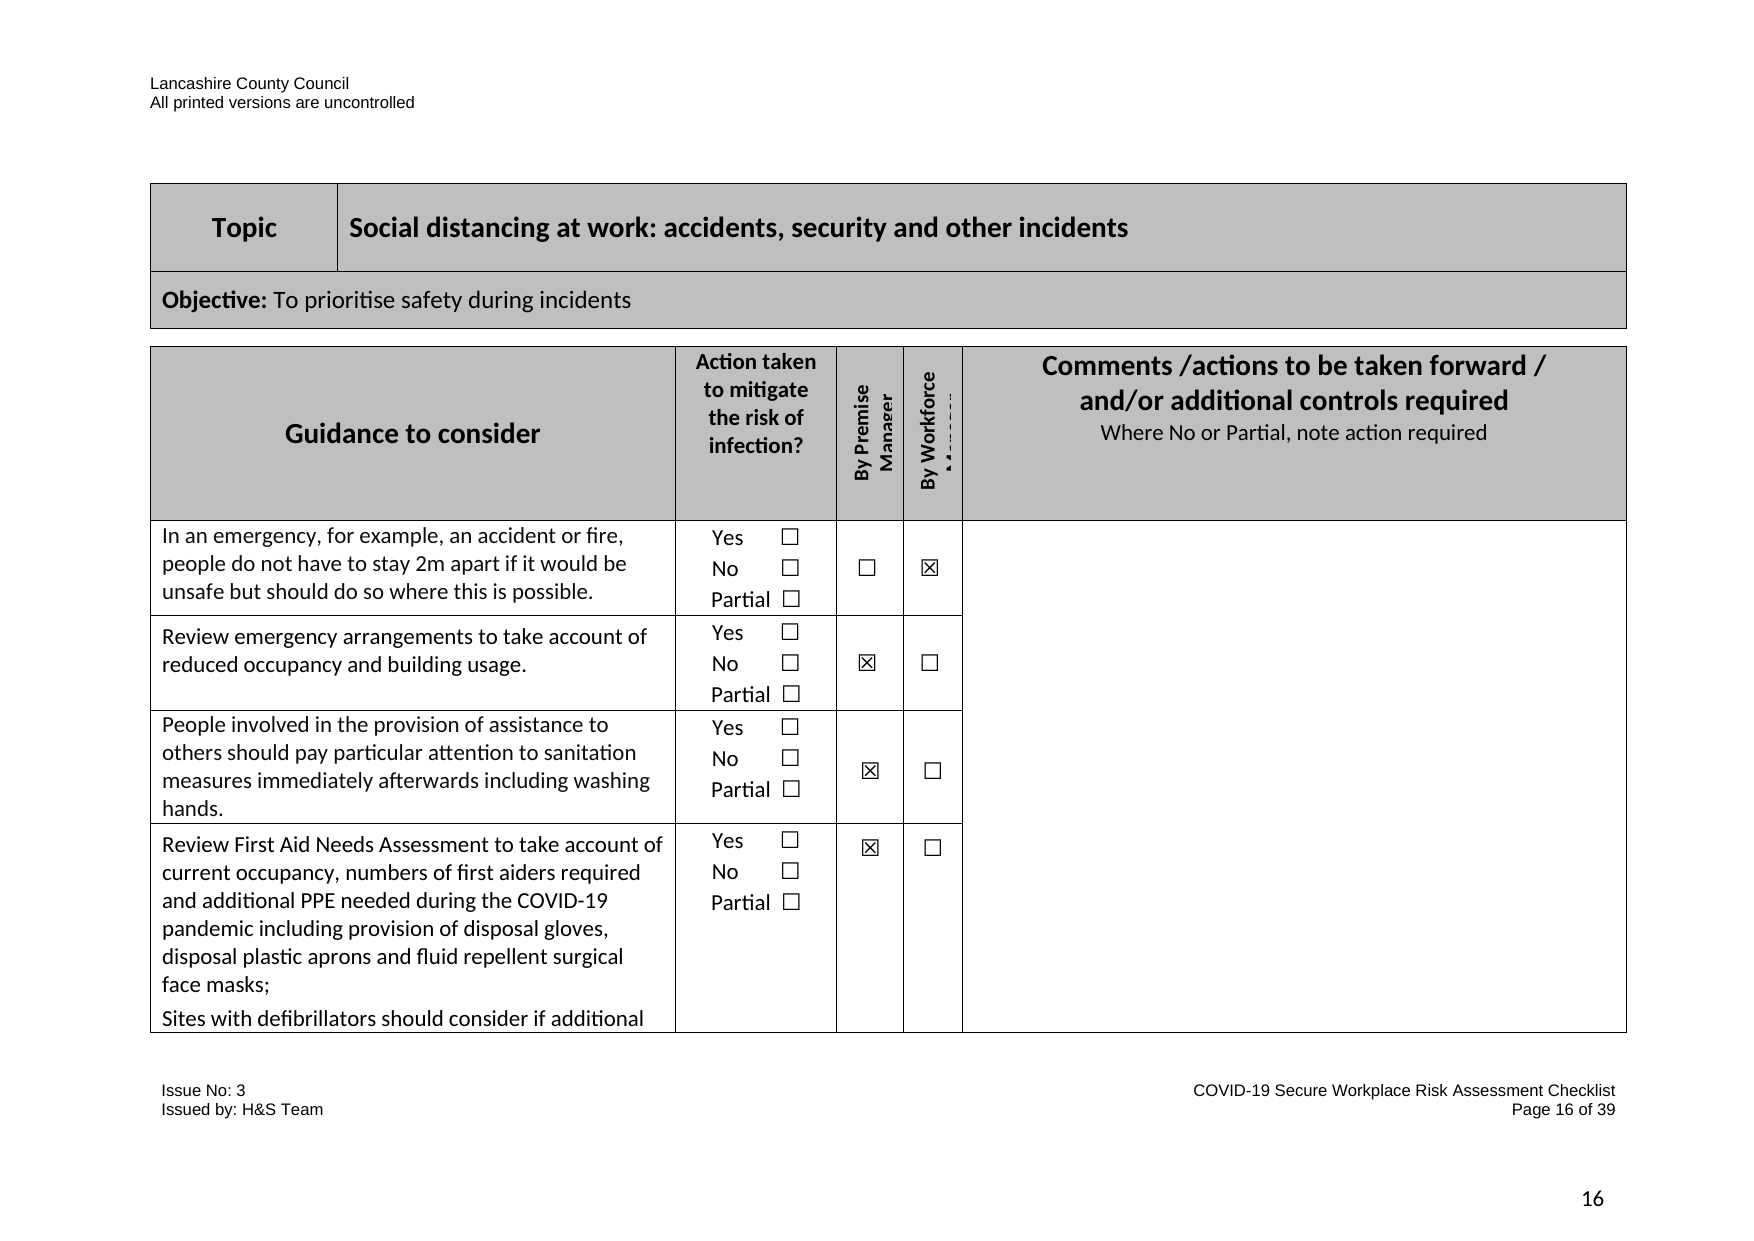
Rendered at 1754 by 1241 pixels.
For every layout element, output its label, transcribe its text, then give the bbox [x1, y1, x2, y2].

table_cell Yes No Partial [676, 521, 836, 615]
table_cell People involved in the provision of assistance to others should pay particular attention to sanitation measures immediately afterwards including washing hands. [151, 711, 675, 823]
table_cell Objective: To prioritise safety during incidents [151, 272, 1626, 328]
table_cell Review emergency arrangements to take account of reduced occupancy and building usage. [151, 616, 675, 709]
table_cell [904, 521, 962, 615]
table_cell Yes No Partial [676, 711, 836, 823]
table_cell [904, 616, 962, 709]
table_cell Yes No Partial [676, 824, 836, 1032]
table_cell [837, 616, 903, 709]
table_header Action taken to mitigate the risk of infection? [676, 347, 836, 520]
table_cell [963, 521, 1626, 1032]
table_cell [904, 711, 962, 823]
table_header Topic [151, 184, 337, 271]
table_cell [837, 521, 903, 615]
table_header Guidance to consider [151, 347, 675, 520]
table_header By Premise Manager [837, 347, 903, 520]
table_cell [837, 824, 903, 1032]
table_header By Workforce Manager [904, 347, 962, 520]
table_header Comments /actions to be taken forward / and/or additional controls required Where No or Partial, note action required [963, 347, 1626, 520]
table_cell Yes No Partial [676, 616, 836, 709]
table_cell [837, 711, 903, 823]
table_header Social distancing at work: accidents, security and other incidents [338, 184, 1626, 271]
table_cell [904, 824, 962, 1032]
table_cell In an emergency, for example, an accident or fire, people do not have to stay 2m apart if it would be unsafe but should do so where this is possible. [151, 521, 675, 615]
